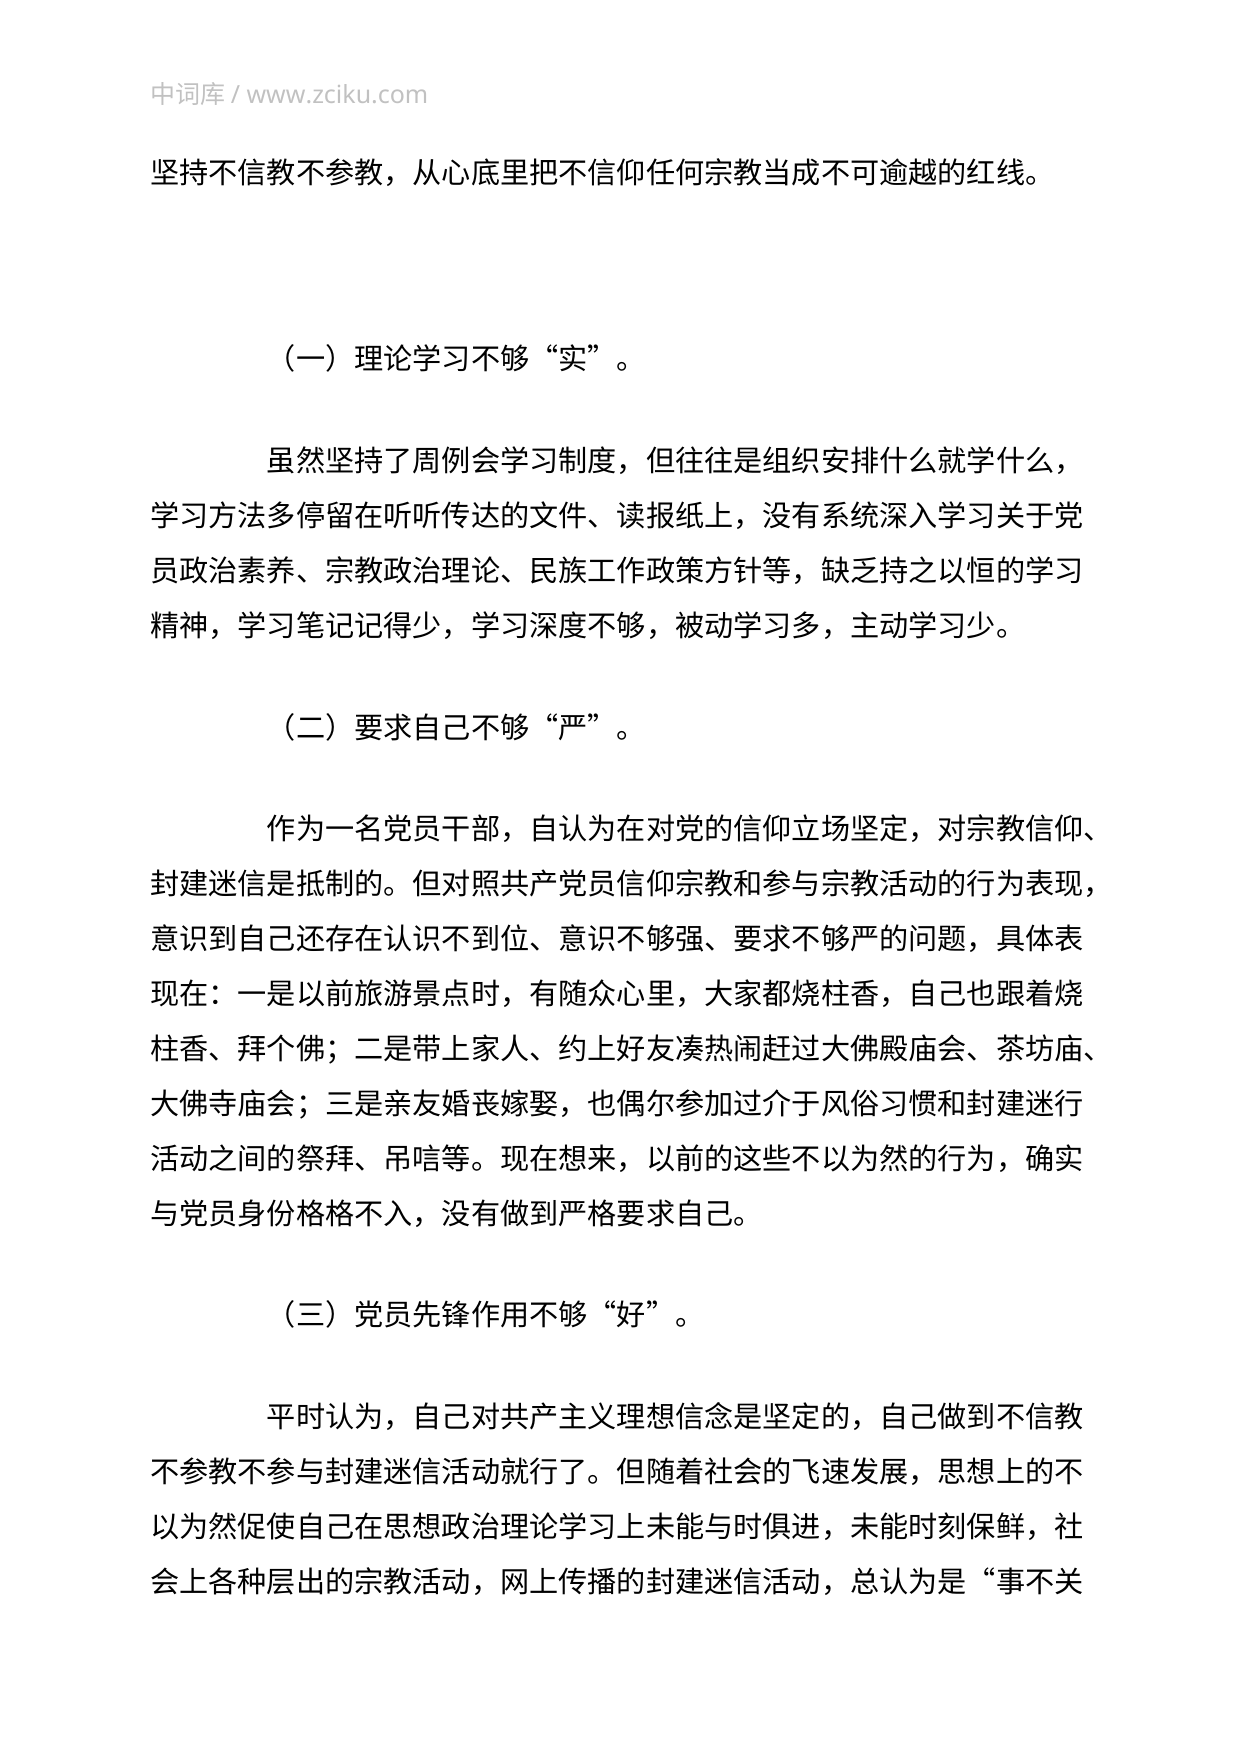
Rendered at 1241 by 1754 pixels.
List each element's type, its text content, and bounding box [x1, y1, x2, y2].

text （一）理论学习不够“实”。 [150, 336, 1090, 378]
text （二）要求自己不够“严”。 [150, 704, 1090, 746]
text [150, 150, 1090, 192]
text 作为一名党员干部，自认为在对党的信仰立场坚定，对宗教信仰、封建迷信是抵制的。但对照共产党员信仰宗教和参与宗教活动的行为表现，意识到自己还存在认识不到位、意识不够强、要求不够严的问题，具体表现在：一是以前旅游景点时，有随众心里，大家都烧柱香，自己也跟着烧柱香、拜个佛；二是带上家人、约上好友凑热闹赶过大佛殿庙会、茶坊庙、大佛寺庙会；三是亲友婚丧嫁娶，也偶尔参加过介于风俗习惯和封建迷行活动之间的祭拜、吊唁等。现在想来，以前的这些不以为然的行为，确实与党员身份格格不入，没有做到严格要求自己。 [150, 806, 1090, 1232]
text （三）党员先锋作用不够“好”。 [150, 1292, 1090, 1334]
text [150, 1394, 1090, 1601]
text 虽然坚持了周例会学习制度，但往往是组织安排什么就学什么，学习方法多停留在听听传达的文件、读报纸上，没有系统深入学习关于党员政治素养、宗教政治理论、民族工作政策方针等，缺乏持之以恒的学习精神，学习笔记记得少，学习深度不够，被动学习多，主动学习少。 [150, 438, 1090, 645]
